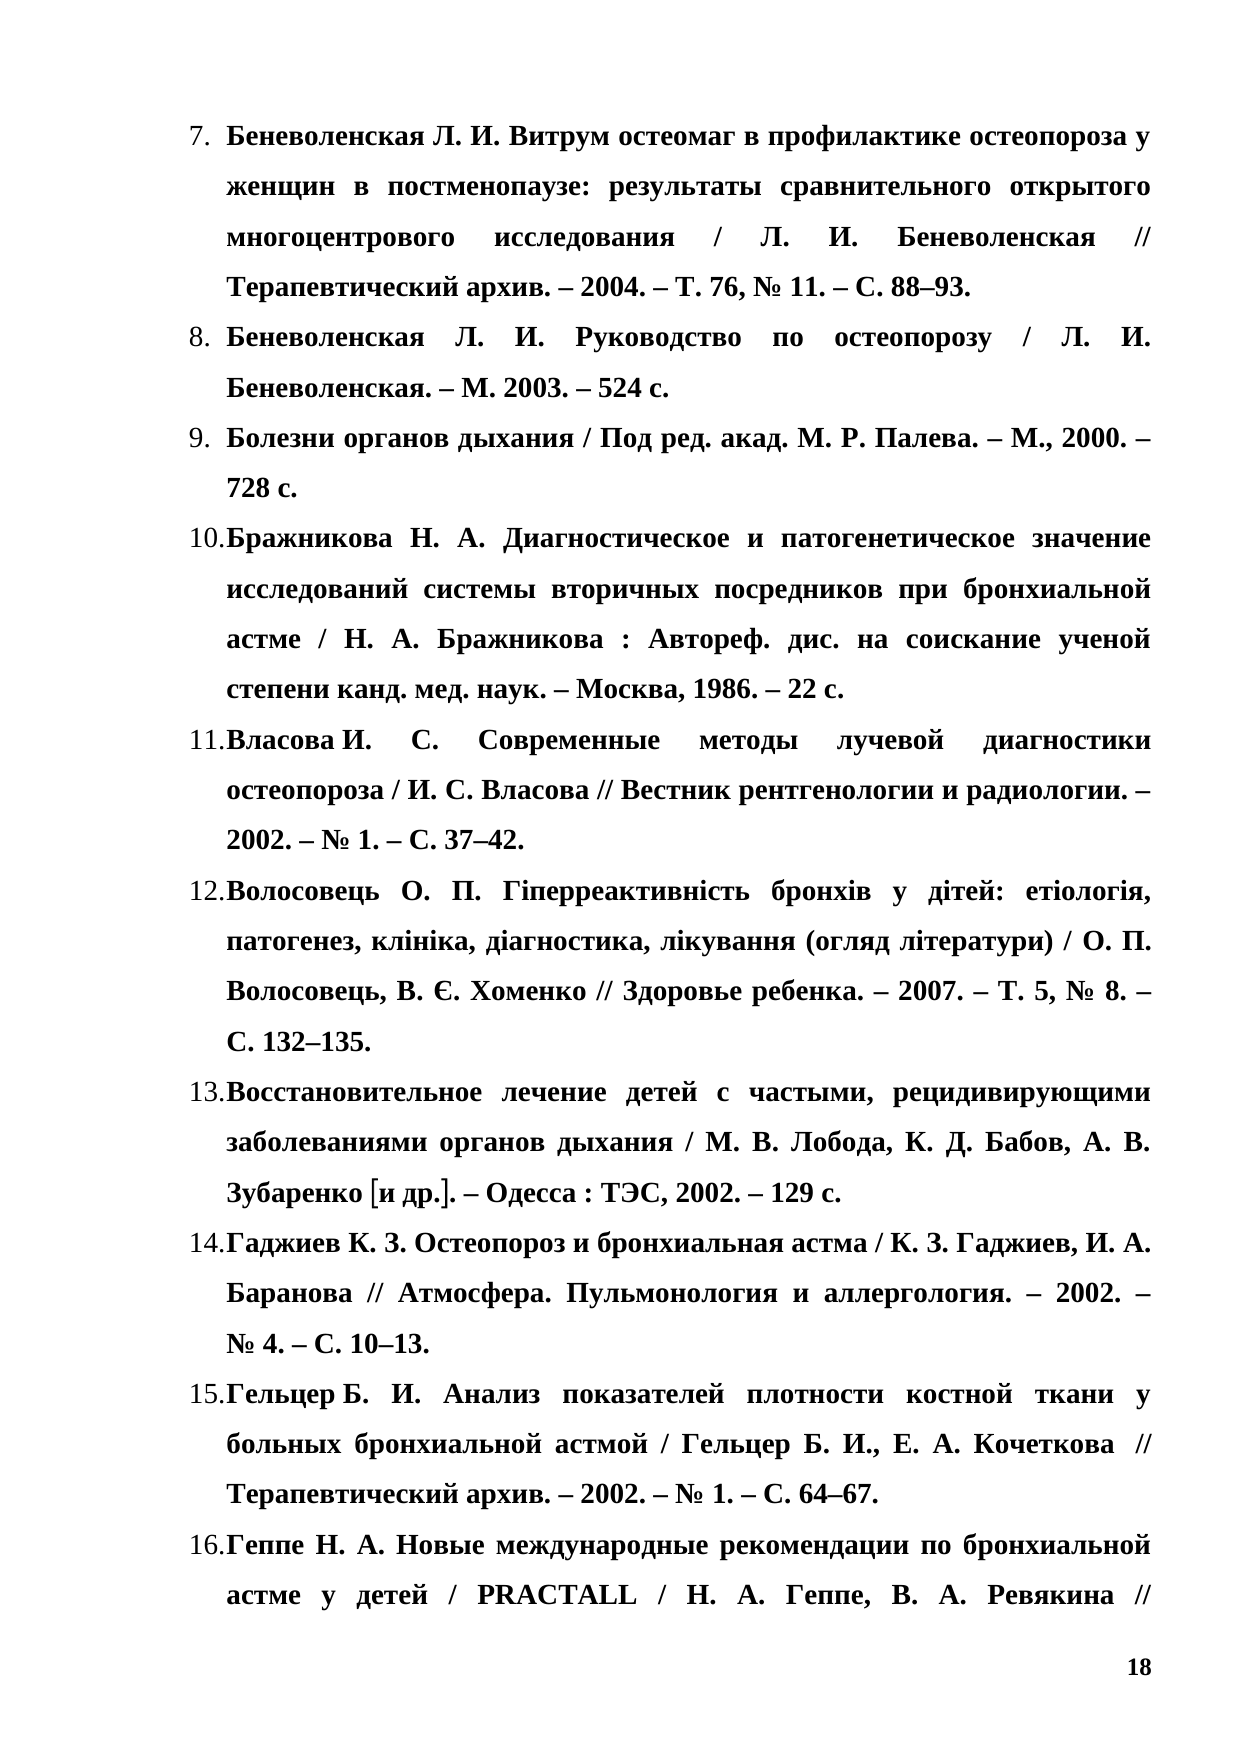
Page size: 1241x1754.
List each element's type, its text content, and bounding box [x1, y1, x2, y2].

list Гельцер Б. И. Анализ показателей плотности костной ткани у больных бронхиальной астмой / Гельцер Б. И., Е. А. Кочеткова // Терапевтический архив. – 2002. – № 1. – С. 64–67. [189, 1376, 1152, 1510]
list Восстановительное лечение детей с частыми, рецидивирующими заболеваниями органов дыхания / М. В. Лобода, К. Д. Бабов, А. В. Зубаренко и др.. – Одесса : ТЭС, 2002. – 129 с. [189, 1074, 1152, 1208]
list Беневоленская Л. И. Витрум остеомаг в профилактике остеопороза у женщин в постменопаузе: результаты сравнительного открытого многоцентрового исследования / Л. И. Беневоленская // Терапевтический архив. – 2004. – Т. 76, № 11. – С. 88–93. [189, 118, 1152, 303]
list Беневоленская Л. И. Руководство по остеопорозу / Л. И. Беневоленская. – М. 2003. – 524 с. [189, 319, 1152, 403]
list Болезни органов дыхания / Под ред. акад. М. Р. Палева. – М., 2000. – 728 с. [189, 420, 1152, 504]
list Гаджиев К. З. Остеопороз и бронхиальная астма / К. З. Гаджиев, И. А. Баpанова // Атмосфера. Пульмонология и аллергология. – 2002. – № 4. – С. 10–13. [189, 1225, 1152, 1359]
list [189, 1527, 1152, 1611]
list Волосовець О. П. Гіперреактивність бронхів у дітей: етіологія, патогенез, клініка, діагностика, лікування (огляд літератури) / О. П. Волосовець, В. Є. Хоменко // Здоровье ребенка. – 2007. – Т. 5, № 8. – С. 132–135. [189, 873, 1152, 1057]
list Власова И. С. Современные методы лучевой диагностики остеопороза / И. С. Власова // Вестник рентгенологии и радиологии. – 2002. – № 1. – С. 37–42. [189, 722, 1152, 856]
list Бражникова Н. А. Диагностическое и патогенетическое значение исследований системы вторичных посредников при бронхиальной астме / Н. А. Бражникова : Автореф. дис. на соискание ученой степени канд. мед. наук. – Москва, 1986. – 22 с. [189, 521, 1152, 705]
